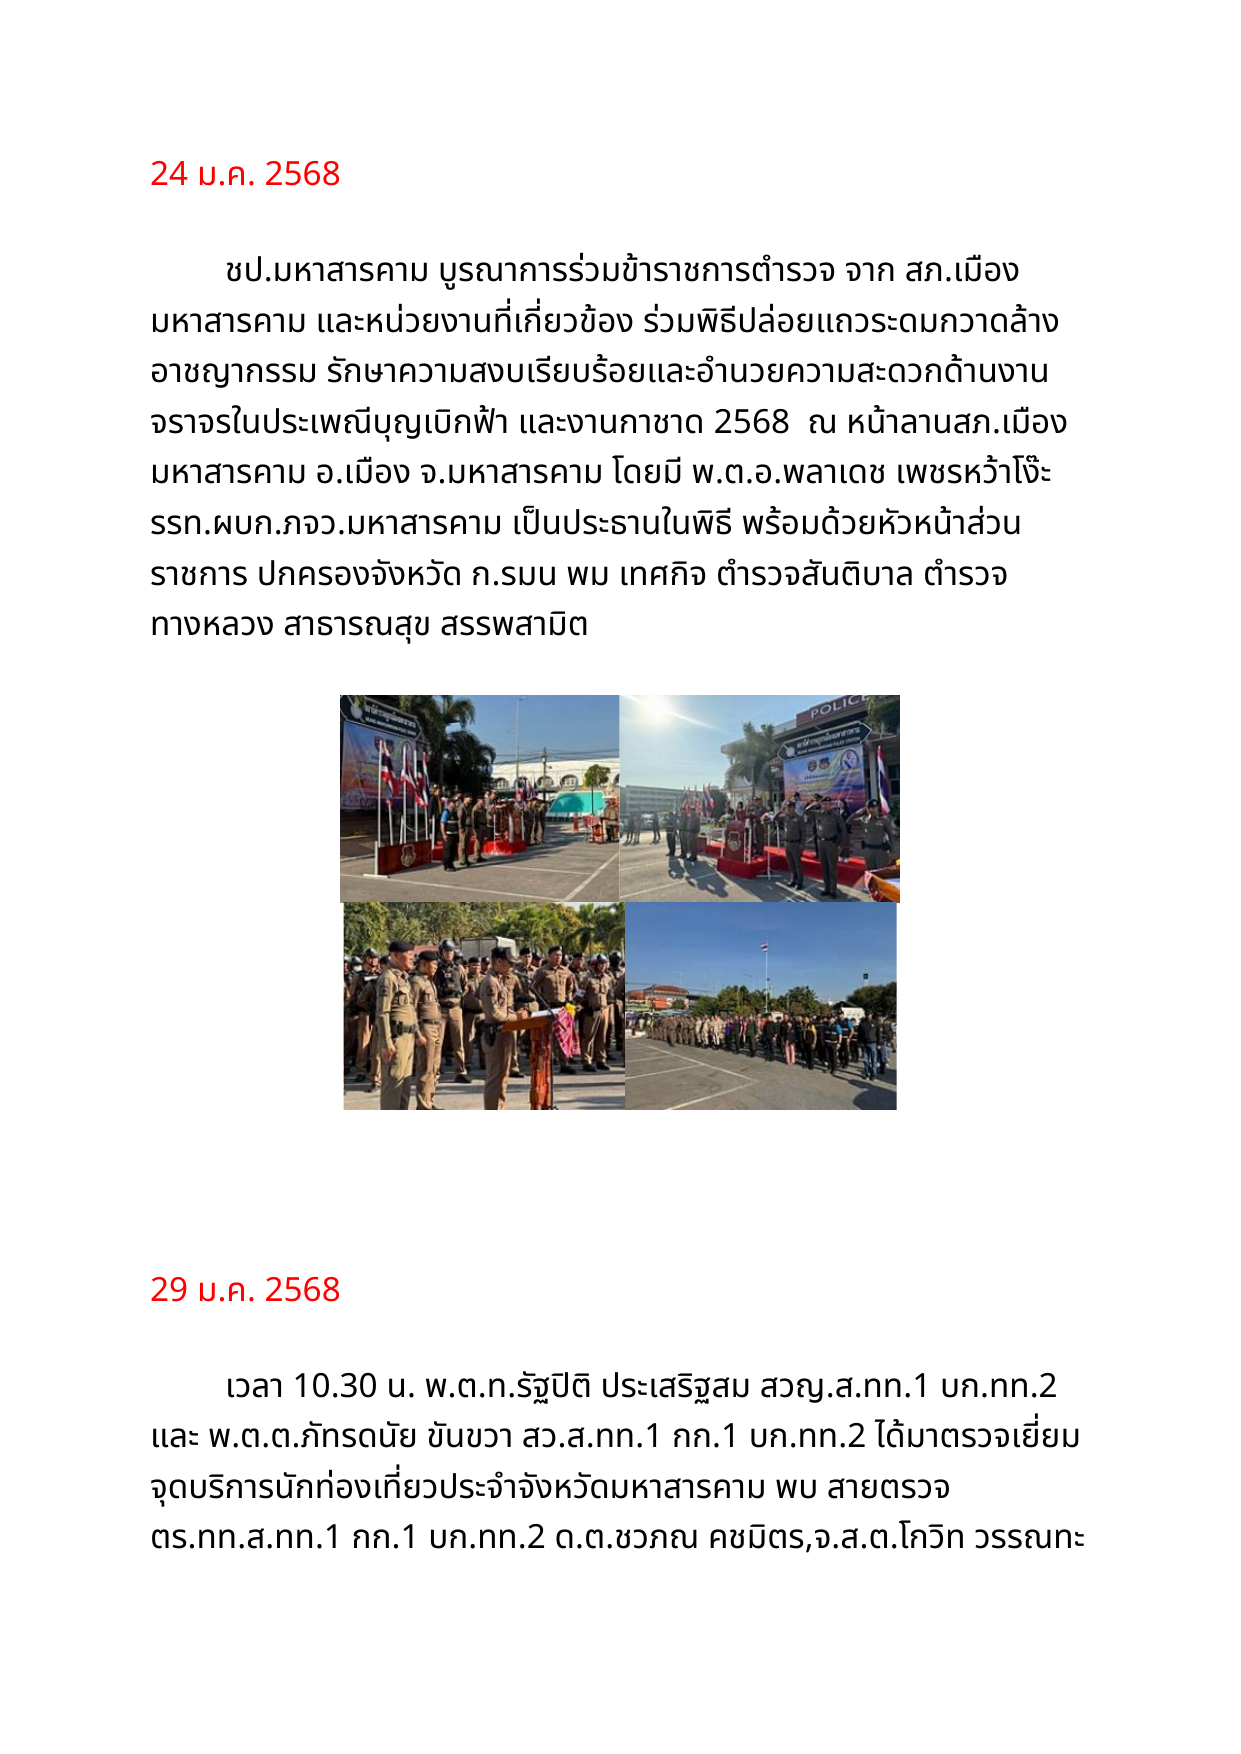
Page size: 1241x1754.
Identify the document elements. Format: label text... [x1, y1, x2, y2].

picture [340, 695, 900, 1110]
text 29 ม.ค. 2568 [150, 1266, 1090, 1316]
text 24 ม.ค. 2568 [150, 150, 1090, 201]
text ชป.มหาสารคาม บูรณาการร่วมข้าราชการตำรวจ จาก สภ.เมืองมหาสารคาม และหน่วยงานที่เกี่ยวข้อง ร่วมพิธีปล่อยแถวระดมกวาดล้างอาชญากรรม รักษาความสงบเรียบร้อยและอำนวยความสะดวกด้านงานจราจรในประเพณีบุญเบิกฟ้า และงานกาชาด 2568 ณ หน้าลานสภ.เมืองมหาสารคาม อ.เมือง จ.มหาสารคาม โดยมี พ.ต.อ.พลาเดช เพชรหว้าโง๊ะ รรท.ผบก.ภจว.มหาสารคาม เป็นประธานในพิธี พร้อมด้วยหัวหน้าส่วนราชการ ปกครองจังหวัด ก.รมน พม เทศกิจ ตำรวจสันติบาล ตำรวจทางหลวง สาธารณสุข สรรพสามิต [150, 246, 1090, 650]
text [150, 1362, 1090, 1564]
